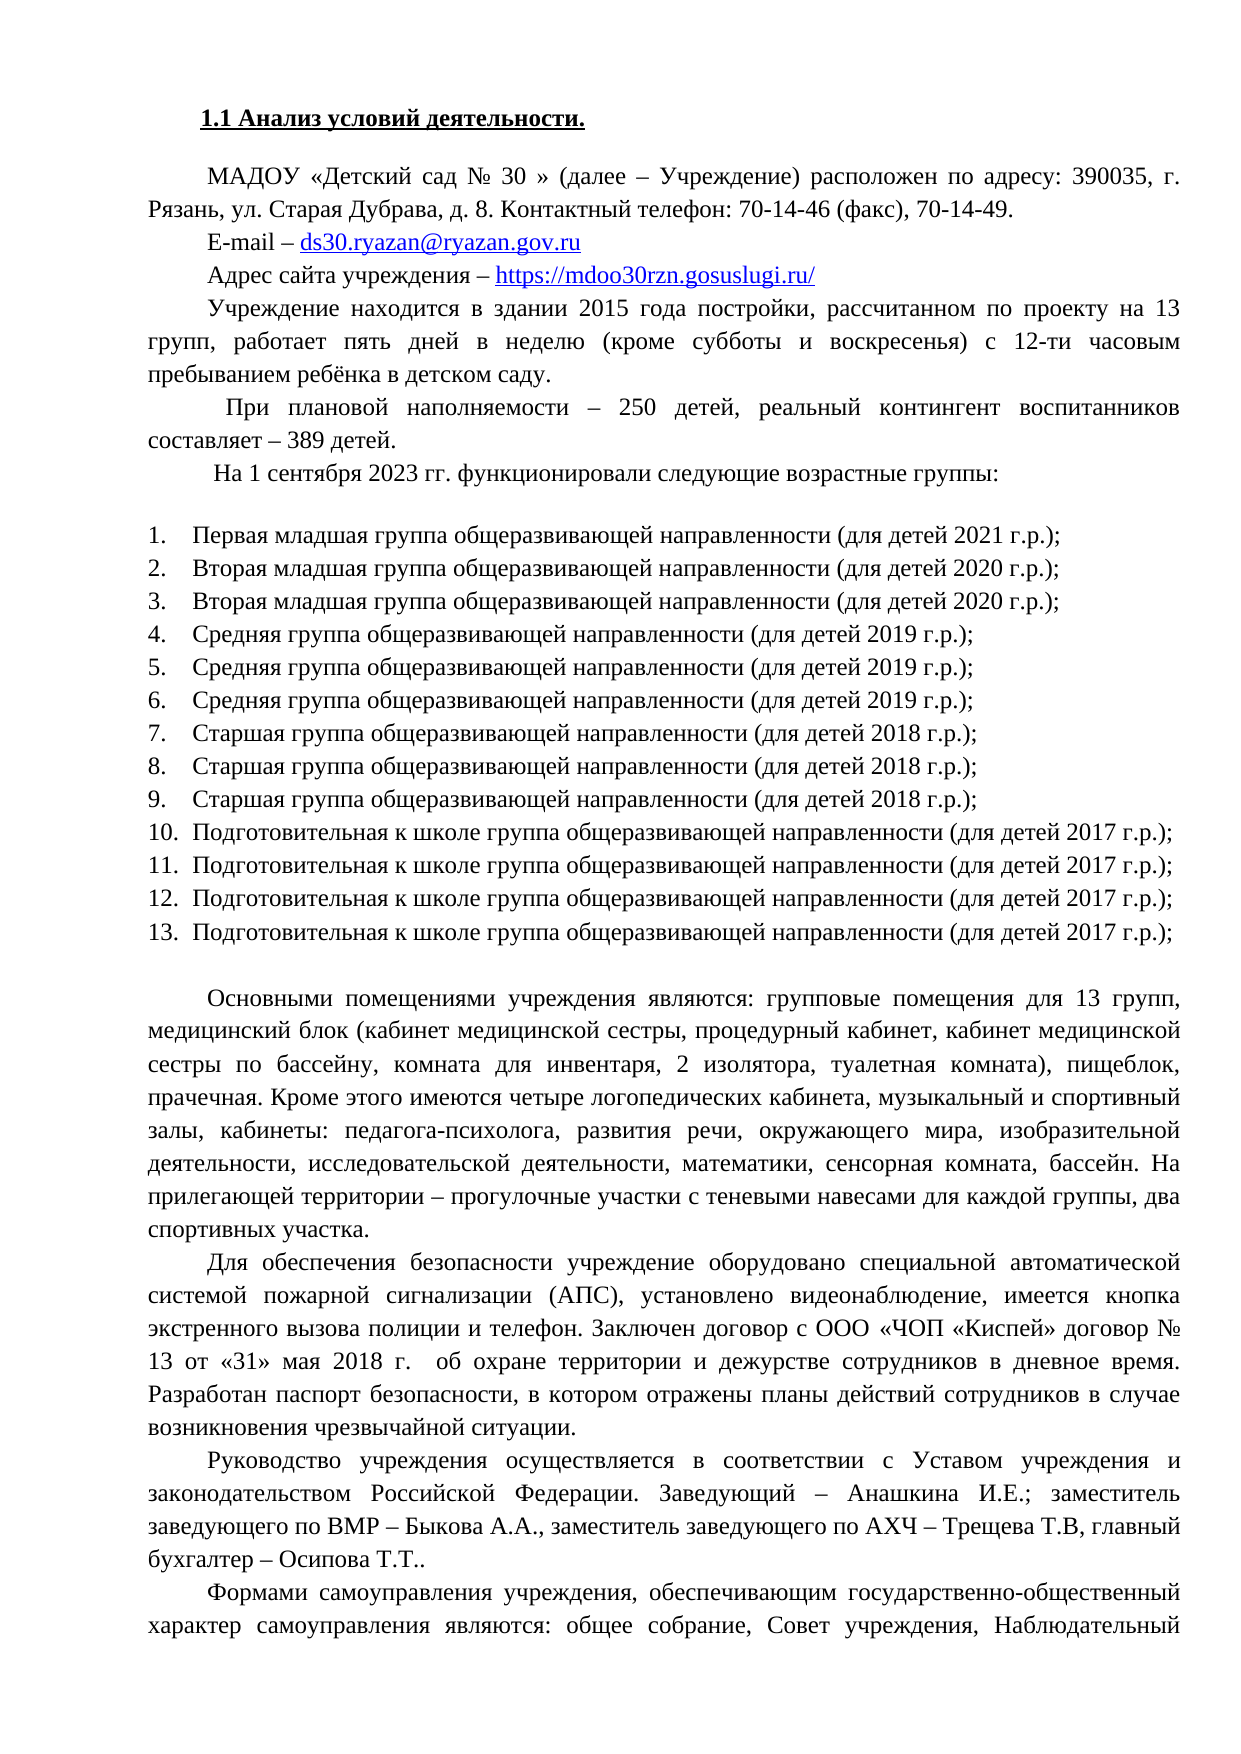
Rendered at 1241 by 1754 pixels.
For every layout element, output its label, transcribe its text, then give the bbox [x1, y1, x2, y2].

list 1.1 Анализ условий деятельности. [148, 103, 1181, 132]
list Подготовительная к школе группа общеразвивающей направленности (для детей 2017 г.р.); [148, 917, 1181, 945]
text Адрес сайта учреждения – https://mdoo30rzn.gosuslugi.ru/ [148, 260, 1181, 289]
list Подготовительная к школе группа общеразвивающей направленности (для детей 2017 г.р.); [148, 851, 1181, 879]
list Старшая группа общеразвивающей направленности (для детей 2018 г.р.); [148, 751, 1181, 780]
text Учреждение находится в здании 2015 года постройки, рассчитанном по проекту на 13 групп, работает пять дней в неделю (кроме субботы и воскресенья) с 12-ти часовым пребыванием ребёнка в детском саду. [148, 293, 1181, 388]
list Вторая младшая группа общеразвивающей направленности (для детей 2020 г.р.); [148, 553, 1181, 582]
text Руководство учреждения осуществляется в соответствии с Уставом учреждения и законодательством Российской Федерации. Заведующий – Анашкина И.Е.; заместитель заведующего по ВМР – Быкова А.А., заместитель заведующего по АХЧ – Трещева Т.В, главный бухгалтер – Осипова Т.Т.. [148, 1445, 1181, 1573]
text Для обеспечения безопасности учреждение оборудовано специальной автоматической системой пожарной сигнализации (АПС), установлено видеонаблюдение, имеется кнопка экстренного вызова полиции и телефон. Заключен договор с ООО «ЧОП «Киспей» договор № 13 от «31» мая 2018 г. об охране территории и дежурстве сотрудников в дневное время. Разработан паспорт безопасности, в котором отражены планы действий сотрудников в случае возникновения чрезвычайной ситуации. [148, 1247, 1181, 1441]
list Старшая группа общеразвивающей направленности (для детей 2018 г.р.); [148, 784, 1181, 813]
list Подготовительная к школе группа общеразвивающей направленности (для детей 2017 г.р.); [148, 817, 1181, 846]
list Средняя группа общеразвивающей направленности (для детей 2019 г.р.); [148, 652, 1181, 681]
text При плановой наполняемости – 250 детей, реальный контингент воспитанников составляет – 389 детей. [148, 392, 1181, 454]
text Основными помещениями учреждения являются: групповые помещения для 13 групп, медицинский блок (кабинет медицинской сестры, процедурный кабинет, кабинет медицинской сестры по бассейну, комната для инвентаря, 2 изолятора, туалетная комната), пищеблок, прачечная. Кроме этого имеются четыре логопедических кабинета, музыкальный и спортивный залы, кабинеты: педагога-психолога, развития речи, окружающего мира, изобразительной деятельности, исследовательской деятельности, математики, сенсорная комната, бассейн. На прилегающей территории – прогулочные участки с теневыми навесами для каждой группы, два спортивных участка. [148, 983, 1181, 1242]
list Первая младшая группа общеразвивающей направленности (для детей 2021 г.р.); [148, 520, 1181, 549]
list Вторая младшая группа общеразвивающей направленности (для детей 2020 г.р.); [148, 586, 1181, 615]
list Подготовительная к школе группа общеразвивающей направленности (для детей 2017 г.р.); [148, 883, 1181, 912]
list Средняя группа общеразвивающей направленности (для детей 2019 г.р.); [148, 685, 1181, 714]
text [148, 1577, 1181, 1639]
text E-mail – ds30.ryazan@ryazan.gov.ru [148, 227, 1181, 256]
text МАДОУ «Детский сад № 30 » (далее – Учреждение) расположен по адресу: 390035, г. Рязань, ул. Старая Дубрава, д. 8. Контактный телефон: 70-14-46 (факс), 70-14-49. [148, 161, 1181, 223]
text На 1 сентября 2023 гг. функционировали следующие возрастные группы: [148, 458, 1181, 487]
list Средняя группа общеразвивающей направленности (для детей 2019 г.р.); [148, 619, 1181, 648]
list Старшая группа общеразвивающей направленности (для детей 2018 г.р.); [148, 718, 1181, 747]
